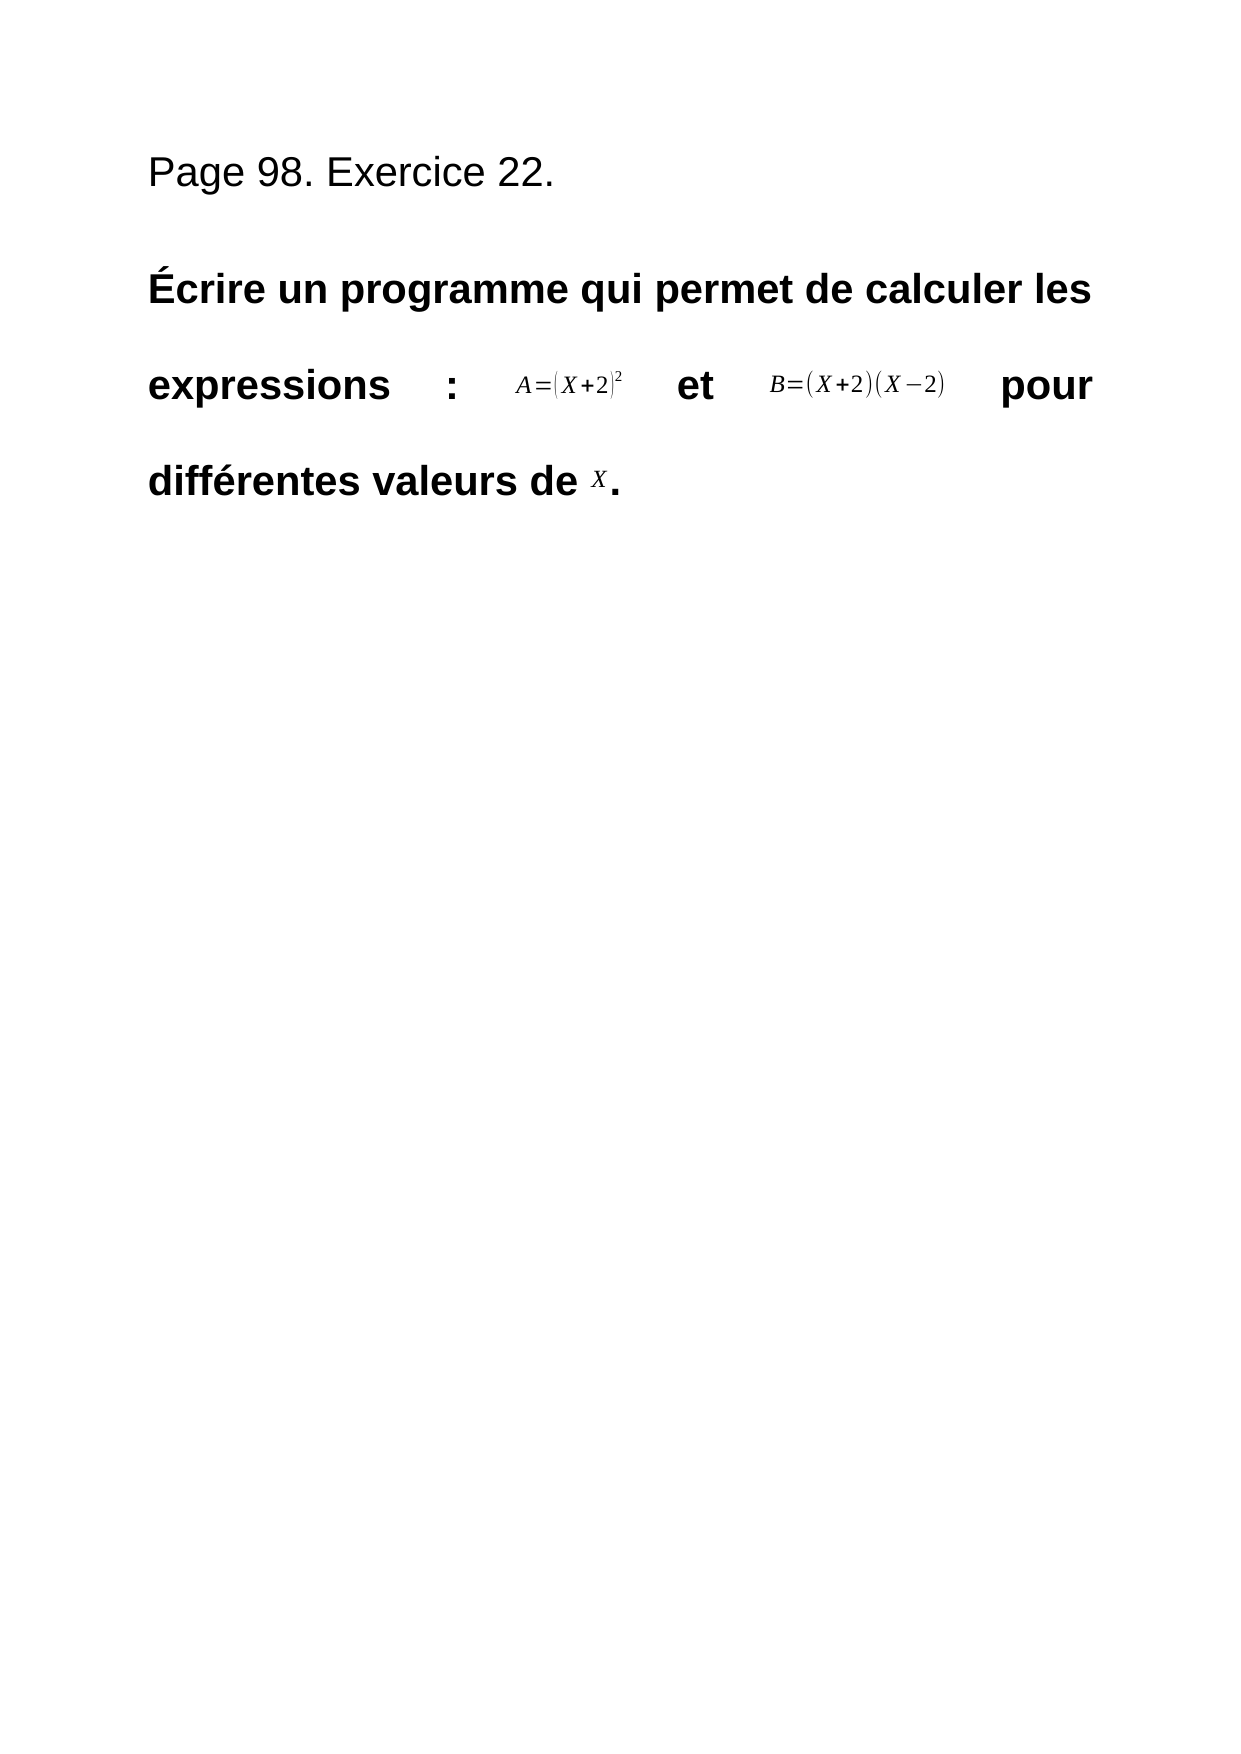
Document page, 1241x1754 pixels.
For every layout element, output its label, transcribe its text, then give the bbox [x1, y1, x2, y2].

text Page 98. Exercice 22. [148, 148, 1093, 196]
text Écrire un programme qui permet de calculer les expressions : et pour différentes valeurs de . [148, 264, 1093, 504]
